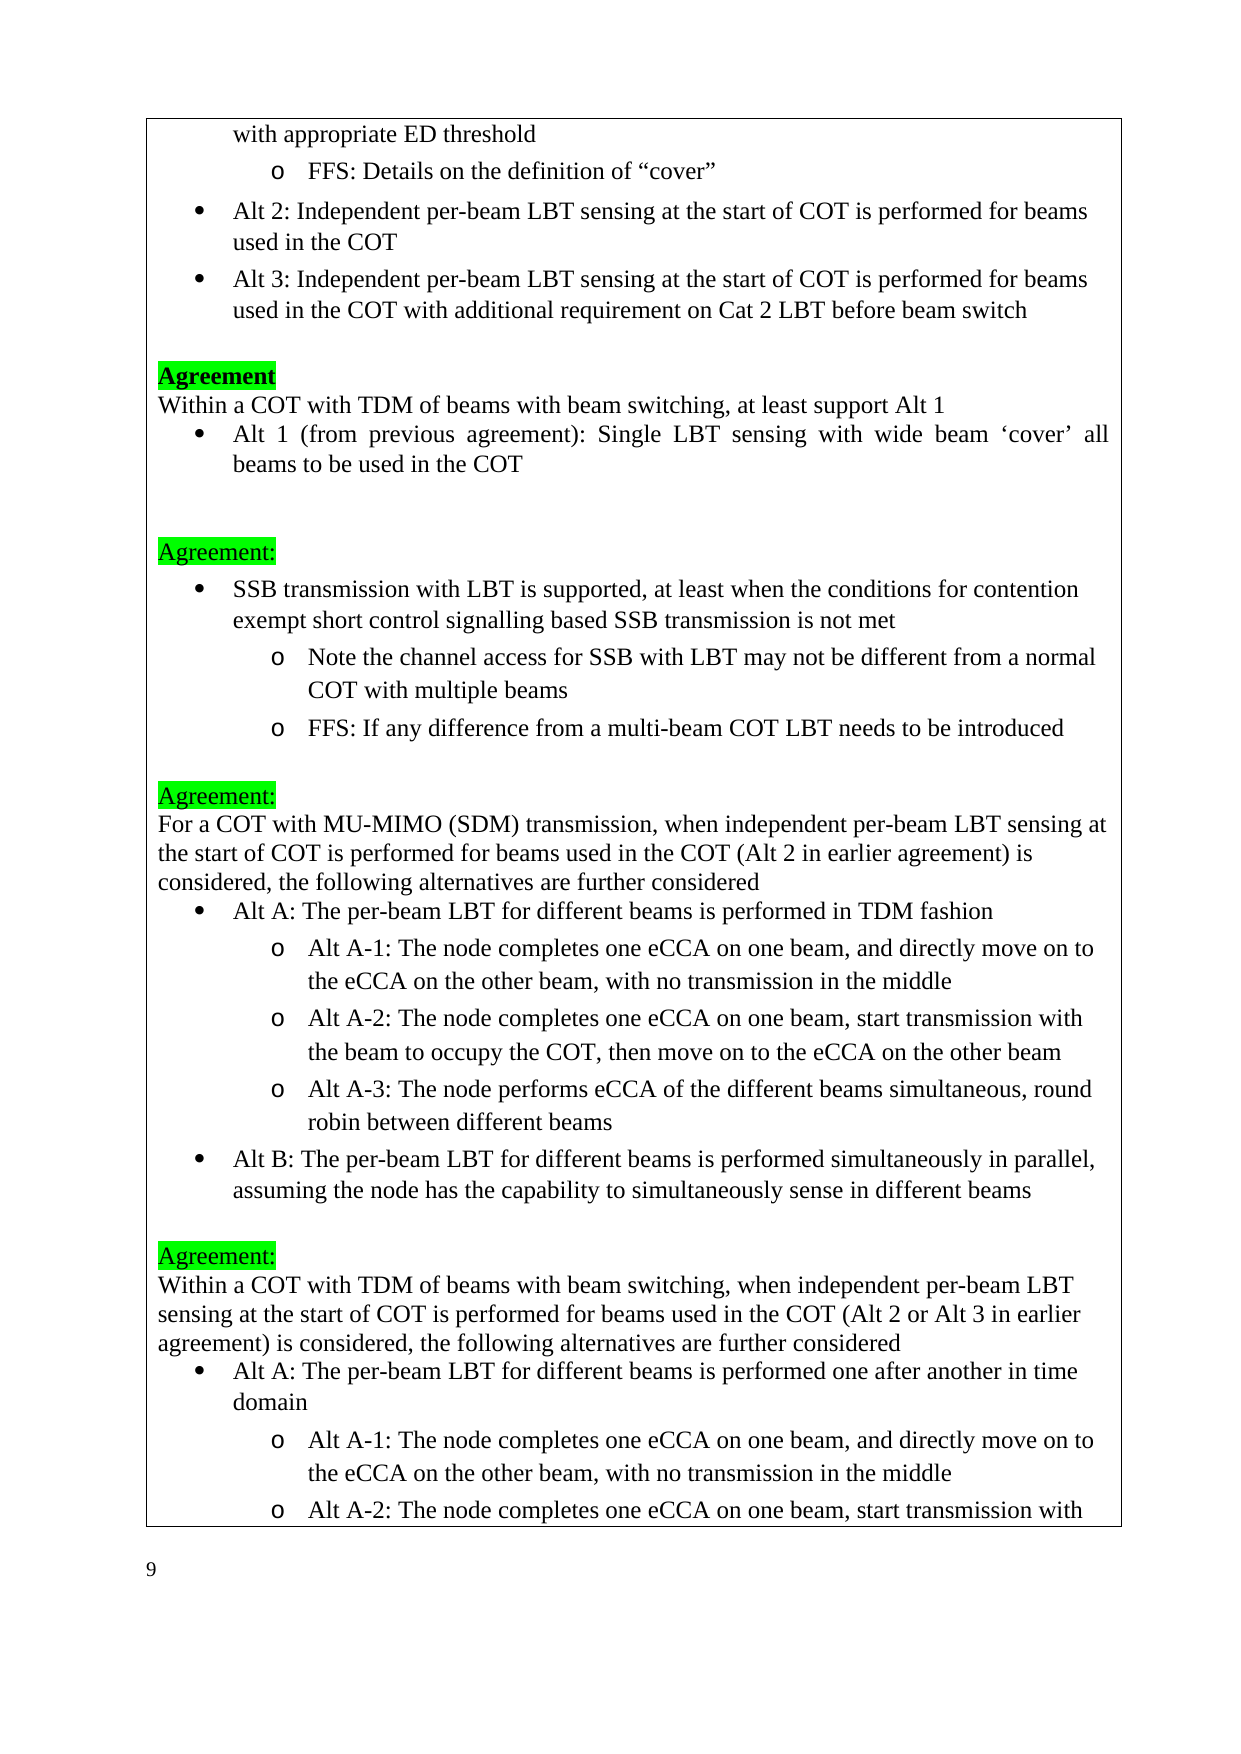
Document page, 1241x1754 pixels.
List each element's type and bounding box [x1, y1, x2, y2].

table_header [147, 119, 1121, 1526]
